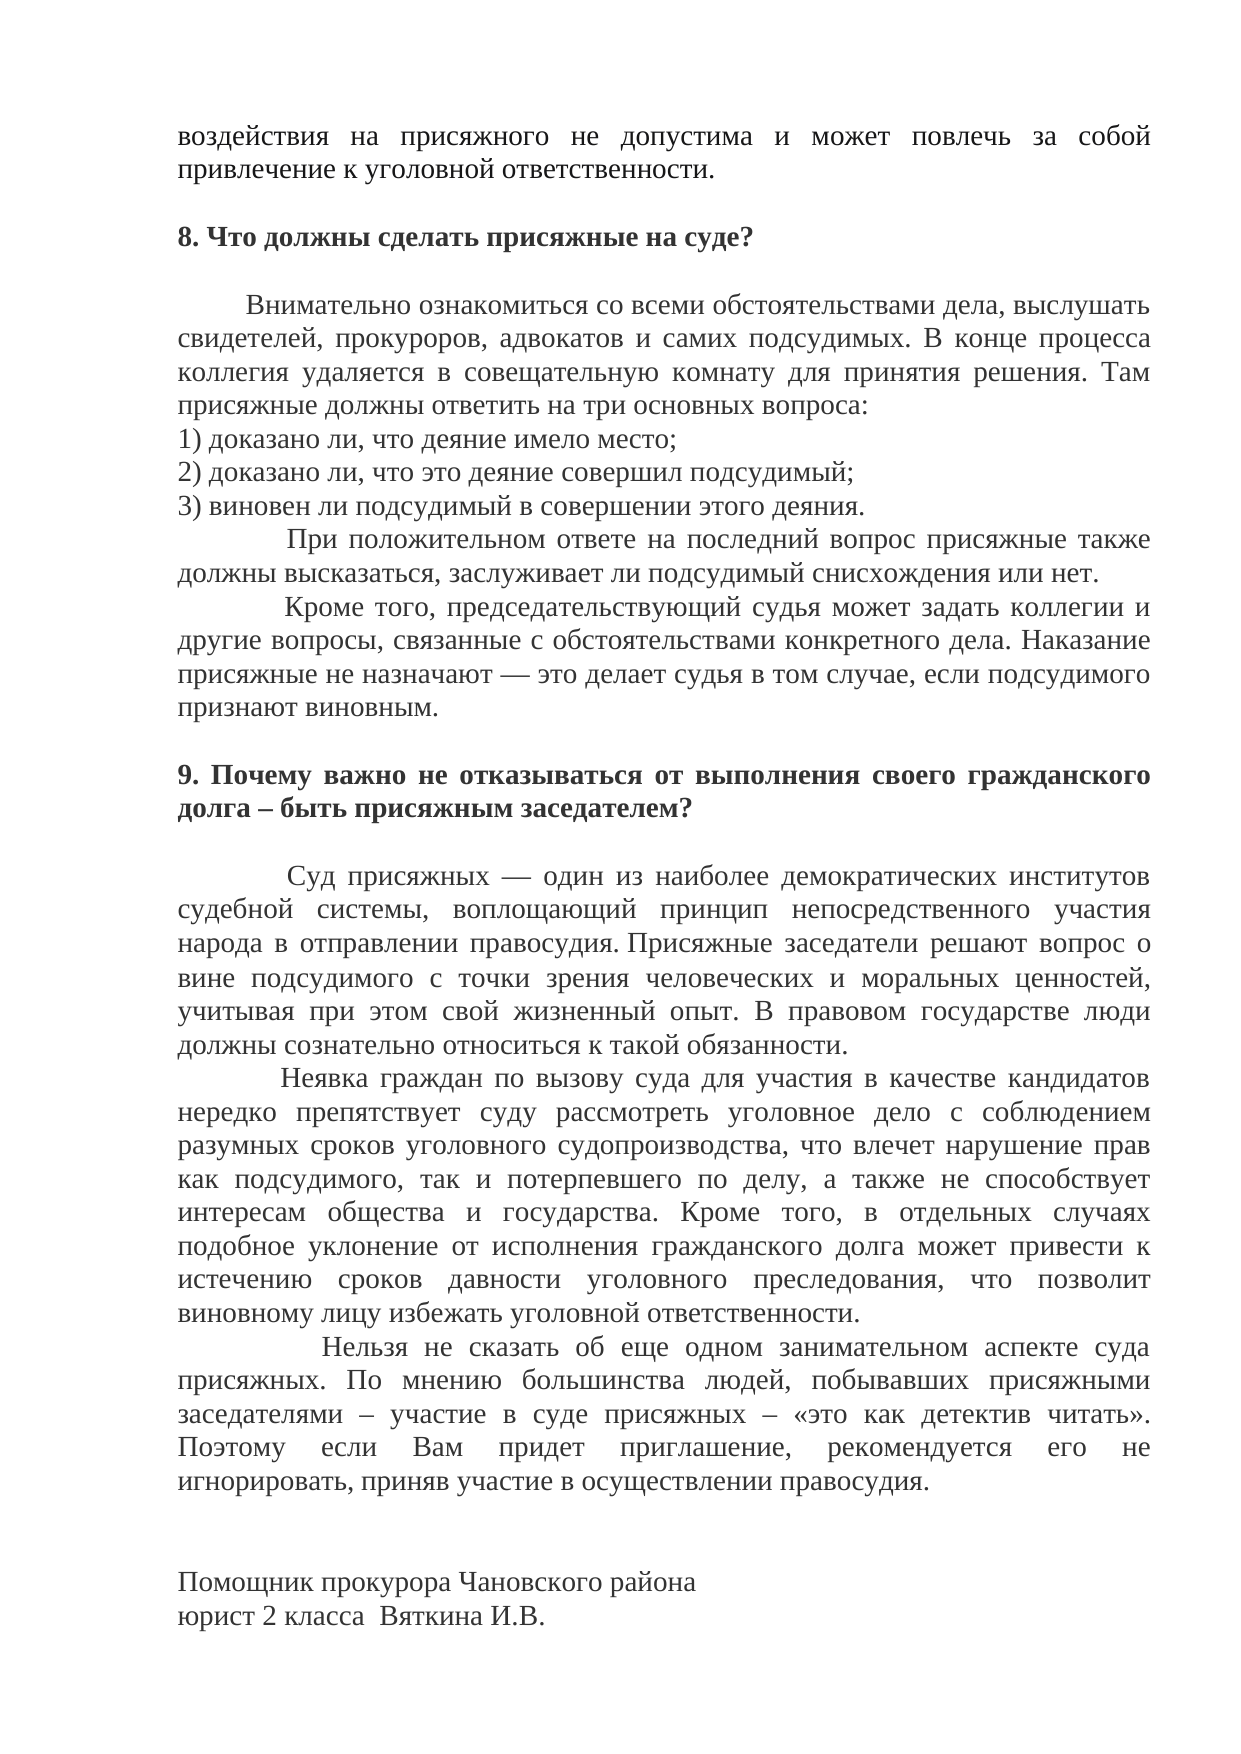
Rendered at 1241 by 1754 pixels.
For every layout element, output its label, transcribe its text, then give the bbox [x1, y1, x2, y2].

text 8. Что должны сделать присяжные на суде? [177, 219, 1152, 253]
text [177, 118, 1152, 185]
text Кроме того, председательствующий судья может задать коллегии и другие вопросы, связанные с обстоятельствами конкретного дела. Наказание присяжные не назначают — это делает судья в том случае, если подсудимого признают виновным. [177, 589, 1152, 723]
text 1) доказано ли, что деяние имело место; [177, 421, 1152, 454]
text Помощник прокурора Чановского района [177, 1564, 1152, 1598]
text 9. Почему важно не отказываться от выполнения своего гражданского долга – быть присяжным заседателем? [177, 757, 1152, 824]
text юрист 2 класса Вяткина И.В. [177, 1598, 1152, 1632]
text Внимательно ознакомиться со всеми обстоятельствами дела, выслушать свидетелей, прокуроров, адвокатов и самих подсудимых. В конце процесса коллегия удаляется в совещательную комнату для принятия решения. Там присяжные должны ответить на три основных вопроса: [177, 287, 1152, 421]
text Суд присяжных — один из наиболее демократических институтов судебной системы, воплощающий принцип непосредственного участия народа в отправлении правосудия. Присяжные заседатели решают вопрос о вине подсудимого с точки зрения человеческих и моральных ценностей, учитывая при этом свой жизненный опыт. В правовом государстве люди должны сознательно относиться к такой обязанности. [177, 858, 1152, 1060]
text При положительном ответе на последний вопрос присяжные также должны высказаться, заслуживает ли подсудимый снисхождения или нет. [177, 522, 1152, 589]
text Неявка граждан по вызову суда для участия в качестве кандидатов нередко препятствует суду рассмотреть уголовное дело с соблюдением разумных сроков уголовного судопроизводства, что влечет нарушение прав как подсудимого, так и потерпевшего по делу, а также не способствует интересам общества и государства. Кроме того, в отдельных случаях подобное уклонение от исполнения гражданского долга может привести к истечению сроков давности уголовного преследования, что позволит виновному лицу избежать уголовной ответственности. [177, 1060, 1152, 1329]
text 3) виновен ли подсудимый в совершении этого деяния. [177, 488, 1152, 522]
text Нельзя не сказать об еще одном занимательном аспекте суда присяжных. По мнению большинства людей, побывавших присяжными заседателями – участие в суде присяжных – «это как детектив читать». Поэтому если Вам придет приглашение, рекомендуется его не игнорировать, приняв участие в осуществлении правосудия. [177, 1329, 1152, 1497]
text 2) доказано ли, что это деяние совершил подсудимый; [177, 454, 1152, 488]
